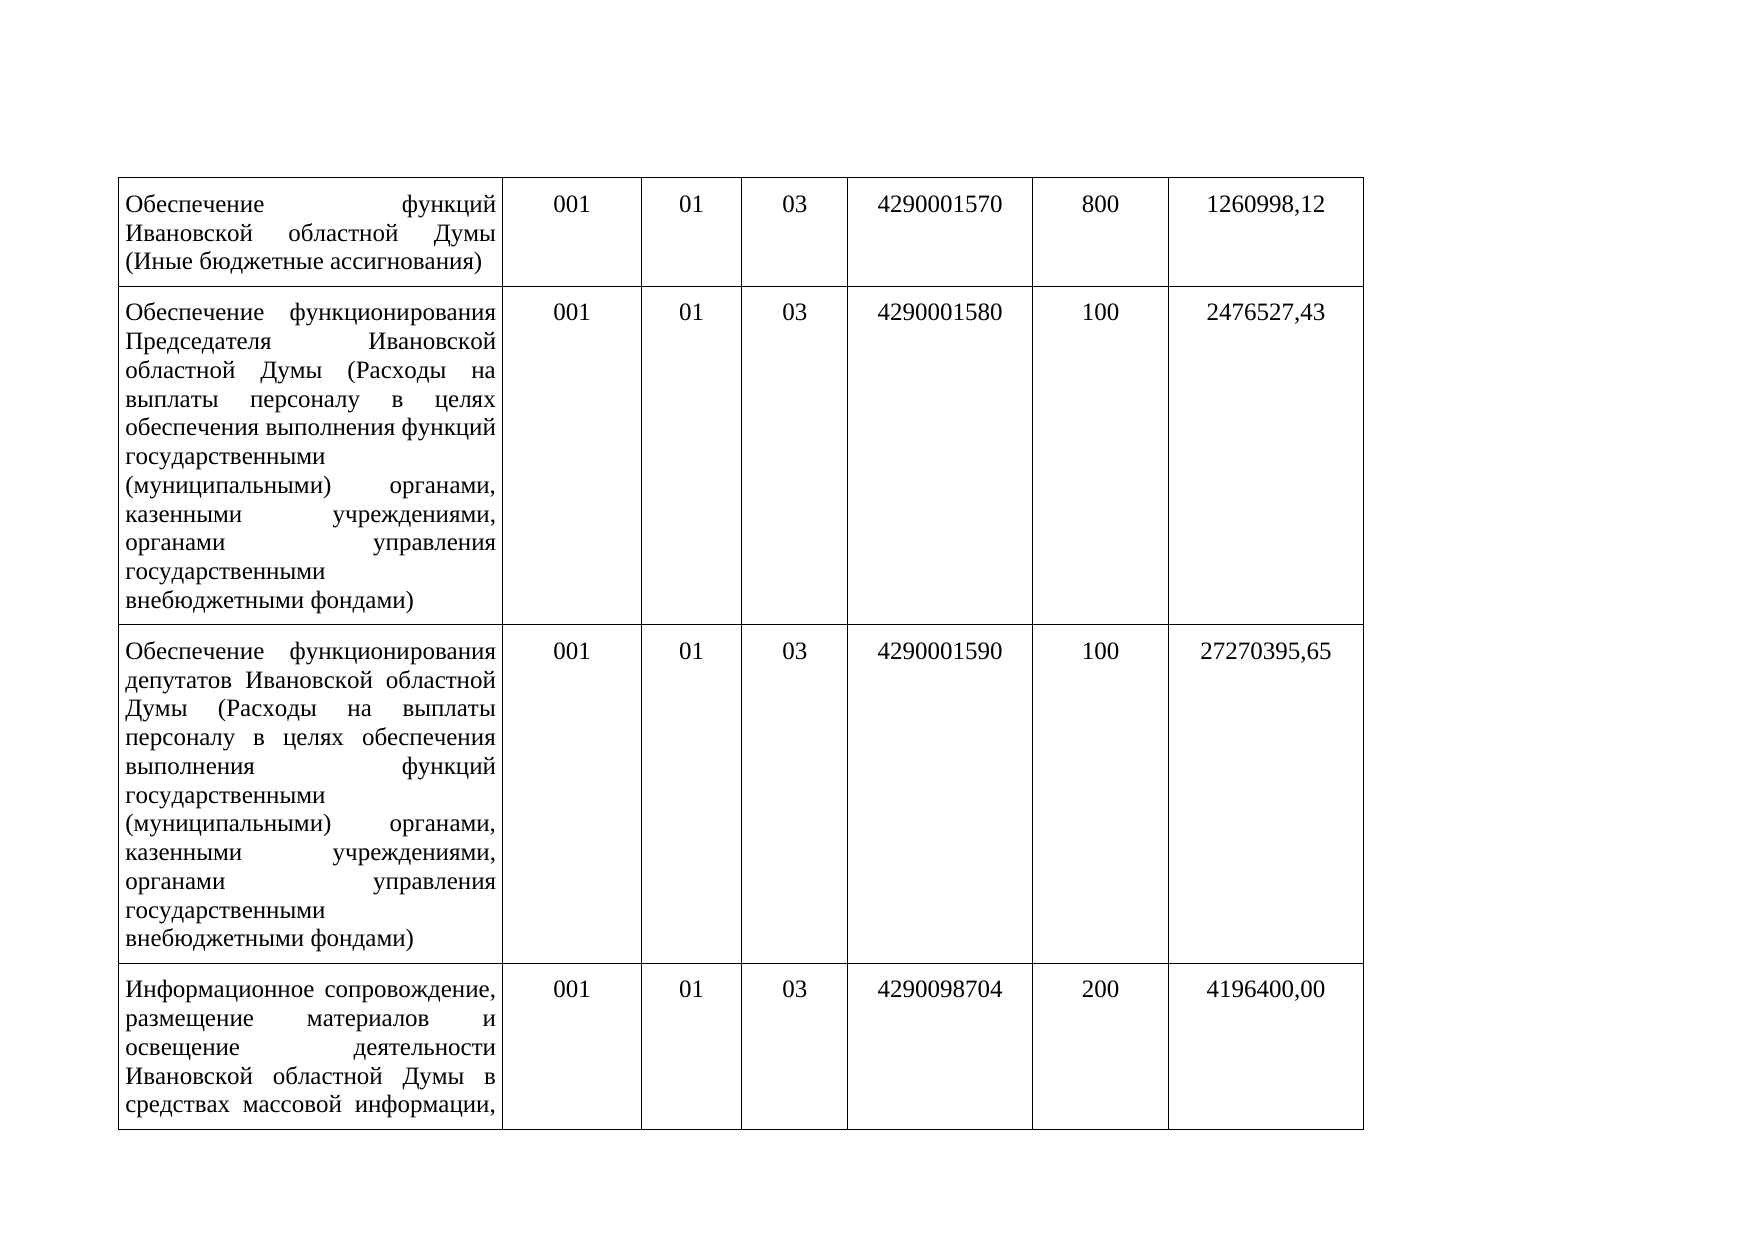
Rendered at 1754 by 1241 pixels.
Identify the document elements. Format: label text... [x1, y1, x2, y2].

table_cell 4290001580 [848, 287, 1032, 624]
table_cell 1260998,12 [1169, 178, 1363, 286]
table_cell 200 [1033, 964, 1168, 1129]
table_cell 4290001570 [848, 178, 1032, 286]
table_cell 4290001590 [848, 625, 1032, 963]
table_cell 01 [642, 287, 741, 624]
table_cell 27270395,65 [1169, 625, 1363, 963]
table_cell 03 [742, 178, 847, 286]
table_cell 03 [742, 625, 847, 963]
table_cell 001 [503, 625, 641, 963]
table_cell 100 [1033, 287, 1168, 624]
table_cell 01 [642, 964, 741, 1129]
table_cell 03 [742, 287, 847, 624]
table_cell 001 [503, 178, 641, 286]
table_cell 2476527,43 [1169, 287, 1363, 624]
table_cell Обеспечение функционирования депутатов Ивановской областной Думы (Расходы на выплаты персоналу в целях обеспечения выполнения функций государственными (муниципальными) органами, казенными учреждениями, органами управления государственными внебюджетными фондами) [119, 625, 502, 963]
table_cell 001 [503, 964, 641, 1129]
table_cell 100 [1033, 625, 1168, 963]
table_cell 01 [642, 625, 741, 963]
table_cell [119, 964, 502, 1129]
table_cell 001 [503, 287, 641, 624]
table_cell 800 [1033, 178, 1168, 286]
table_cell 03 [742, 964, 847, 1129]
table_cell 4196400,00 [1169, 964, 1363, 1129]
table_cell Обеспечение функций Ивановской областной Думы (Иные бюджетные ассигнования) [119, 178, 502, 286]
table_cell Обеспечение функционирования Председателя Ивановской областной Думы (Расходы на выплаты персоналу в целях обеспечения выполнения функций государственными (муниципальными) органами, казенными учреждениями, органами управления государственными внебюджетными фондами) [119, 287, 502, 624]
table_cell 4290098704 [848, 964, 1032, 1129]
table_cell 01 [642, 178, 741, 286]
